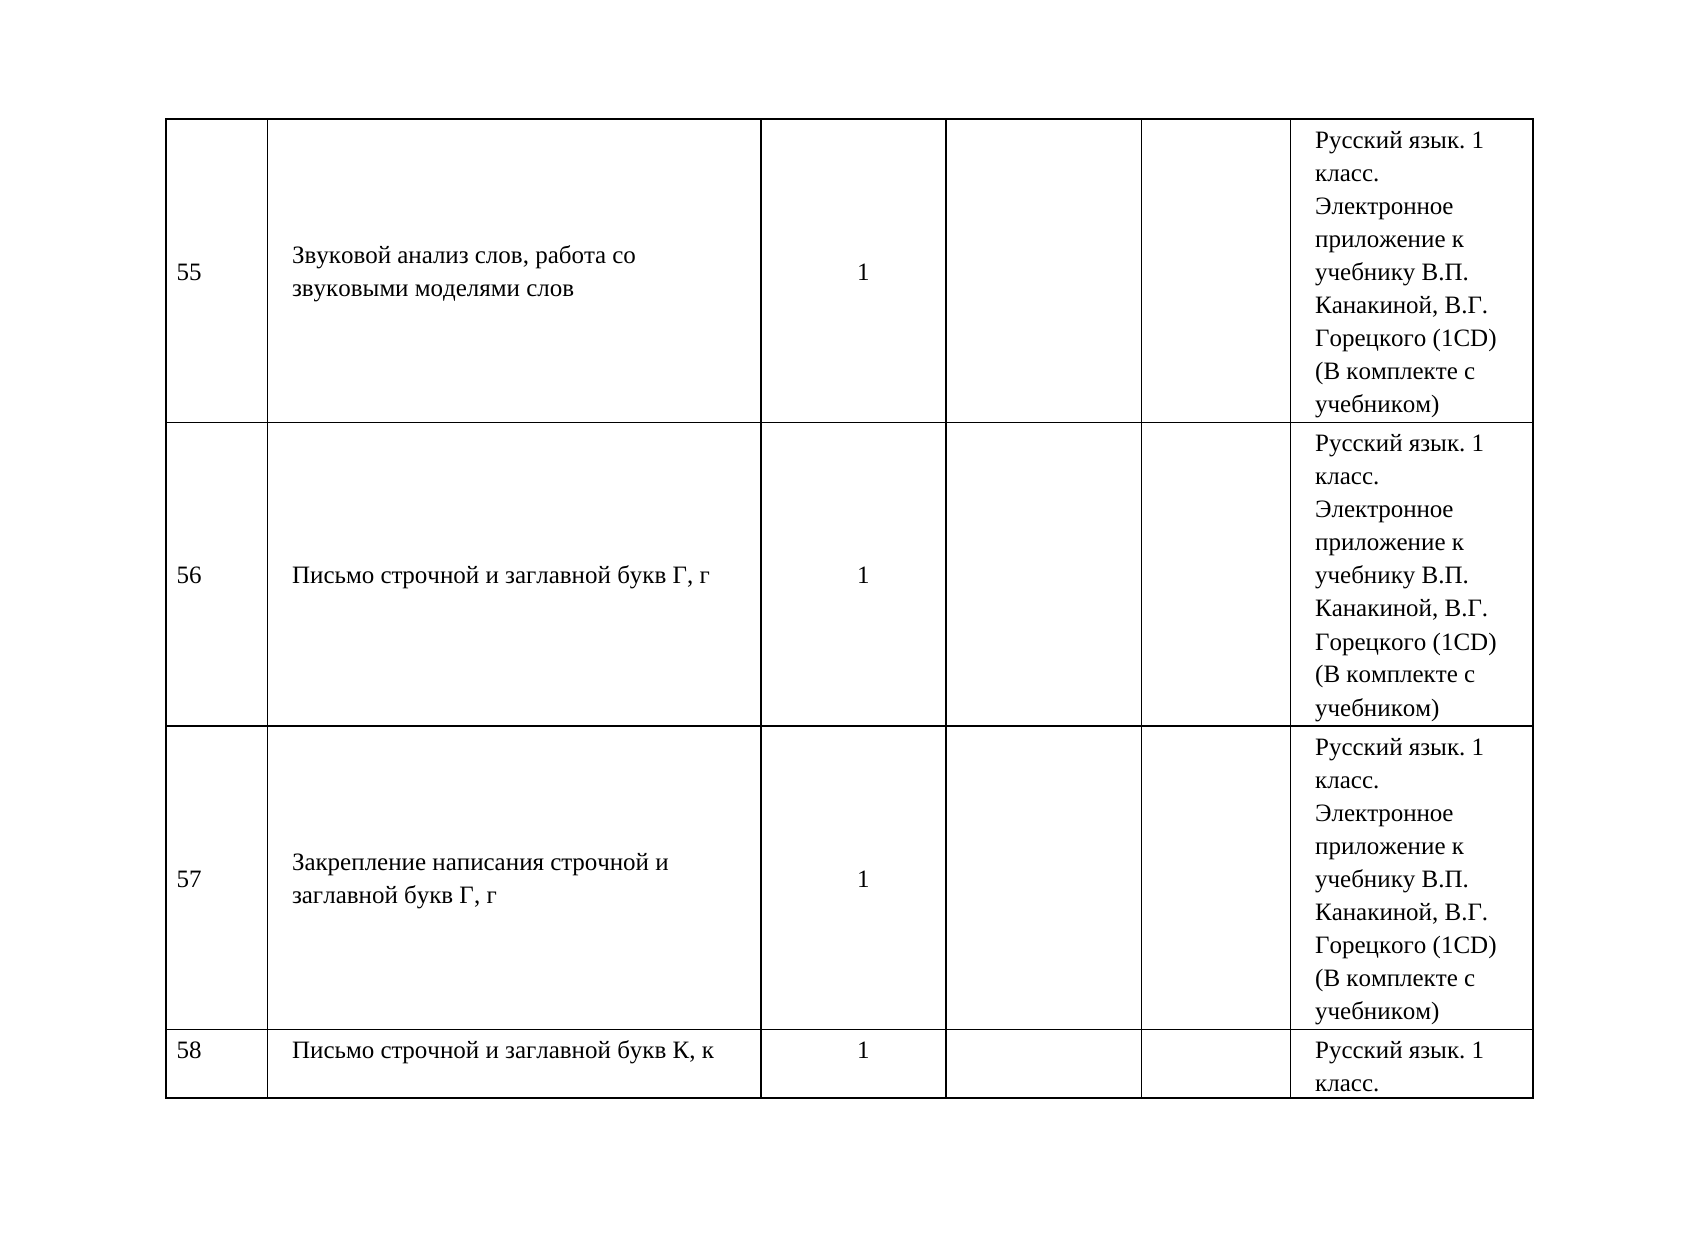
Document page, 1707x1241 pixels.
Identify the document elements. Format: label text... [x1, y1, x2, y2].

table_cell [1291, 120, 1532, 422]
table_cell Письмо строчной и заглавной букв Г, г [268, 423, 760, 725]
table_cell 56 [167, 423, 267, 725]
table_cell Русский язык. 1 класс. Электронное приложение к учебнику В.П. Канакиной, В.Г. Горецкого (1CD) (В комплекте с учебником) [1291, 423, 1532, 725]
table_cell [1142, 423, 1290, 725]
table_cell [947, 727, 1141, 1029]
table_cell Звуковой анализ слов, работа со звуковыми моделями слов [268, 120, 760, 422]
table_cell 1 [762, 423, 945, 725]
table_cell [1291, 1030, 1532, 1097]
table_cell [1142, 727, 1290, 1029]
table_cell [1142, 120, 1290, 422]
table_cell Русский язык. 1 класс. Электронное приложение к учебнику В.П. Канакиной, В.Г. Горецкого (1CD) (В комплекте с учебником) [1291, 727, 1532, 1029]
table_cell [1142, 1030, 1290, 1097]
table_cell 1 [762, 120, 945, 422]
table_cell Закрепление написания строчной и заглавной букв Г, г [268, 727, 760, 1029]
table_cell 55 [167, 120, 267, 422]
table_cell 57 [167, 727, 267, 1029]
table_cell [947, 423, 1141, 725]
table_cell [947, 120, 1141, 422]
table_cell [268, 1030, 760, 1097]
table_cell 58 [167, 1030, 267, 1097]
table_cell 1 [762, 727, 945, 1029]
table_cell [947, 1030, 1141, 1097]
table_cell 1 [762, 1030, 945, 1097]
